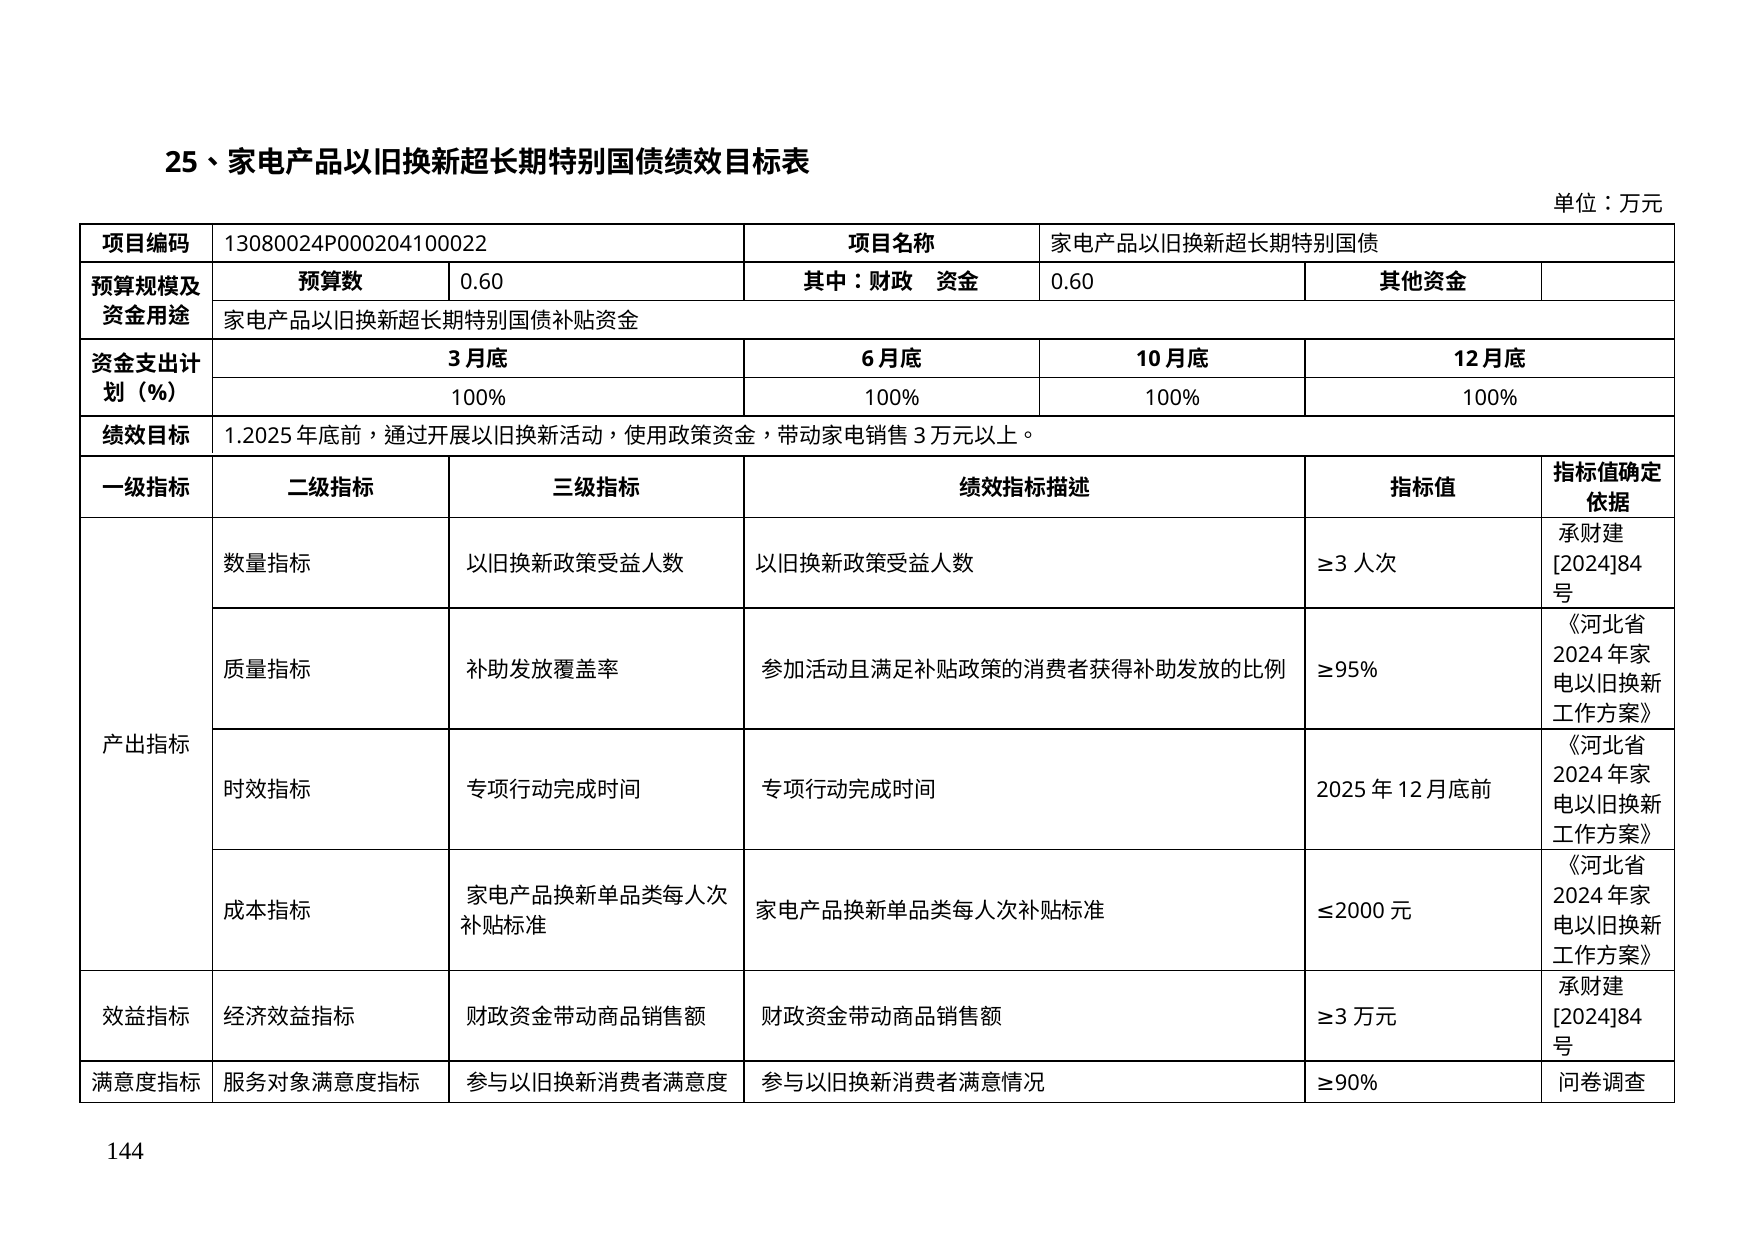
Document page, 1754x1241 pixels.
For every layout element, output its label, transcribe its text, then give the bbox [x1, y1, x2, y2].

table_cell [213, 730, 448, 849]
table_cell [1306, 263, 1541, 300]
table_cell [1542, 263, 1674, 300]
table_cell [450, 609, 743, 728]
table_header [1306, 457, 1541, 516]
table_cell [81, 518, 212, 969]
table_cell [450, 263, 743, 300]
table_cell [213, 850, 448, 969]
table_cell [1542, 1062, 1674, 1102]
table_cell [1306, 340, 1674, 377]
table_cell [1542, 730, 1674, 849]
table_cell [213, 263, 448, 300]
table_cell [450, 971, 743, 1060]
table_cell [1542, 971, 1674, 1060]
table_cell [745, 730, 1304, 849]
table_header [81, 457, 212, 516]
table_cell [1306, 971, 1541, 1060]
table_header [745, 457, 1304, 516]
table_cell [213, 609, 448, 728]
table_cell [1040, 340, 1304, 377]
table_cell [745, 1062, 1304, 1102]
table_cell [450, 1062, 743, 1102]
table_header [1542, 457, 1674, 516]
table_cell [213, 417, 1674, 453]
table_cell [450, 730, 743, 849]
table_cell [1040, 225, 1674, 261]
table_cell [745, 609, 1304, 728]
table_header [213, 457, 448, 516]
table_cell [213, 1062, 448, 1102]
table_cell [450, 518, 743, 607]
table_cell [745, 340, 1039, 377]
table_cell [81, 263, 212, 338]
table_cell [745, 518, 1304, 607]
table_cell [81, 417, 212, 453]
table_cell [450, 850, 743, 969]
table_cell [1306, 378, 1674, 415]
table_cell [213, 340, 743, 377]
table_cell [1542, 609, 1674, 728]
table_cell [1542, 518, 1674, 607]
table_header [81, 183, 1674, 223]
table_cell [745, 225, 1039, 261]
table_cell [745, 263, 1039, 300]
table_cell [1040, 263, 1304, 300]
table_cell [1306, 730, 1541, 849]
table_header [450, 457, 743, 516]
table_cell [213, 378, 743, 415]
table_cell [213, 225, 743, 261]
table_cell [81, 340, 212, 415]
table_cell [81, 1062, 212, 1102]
text 25、家电产品以旧换新超长期特别国债绩效目标表 [106, 142, 1648, 181]
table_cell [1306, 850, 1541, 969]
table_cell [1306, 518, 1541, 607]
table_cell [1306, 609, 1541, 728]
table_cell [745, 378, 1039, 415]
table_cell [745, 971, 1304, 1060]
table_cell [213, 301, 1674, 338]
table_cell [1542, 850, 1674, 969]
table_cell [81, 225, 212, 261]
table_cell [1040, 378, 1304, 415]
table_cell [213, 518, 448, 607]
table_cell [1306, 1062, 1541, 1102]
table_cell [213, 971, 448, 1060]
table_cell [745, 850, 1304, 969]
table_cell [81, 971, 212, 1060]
